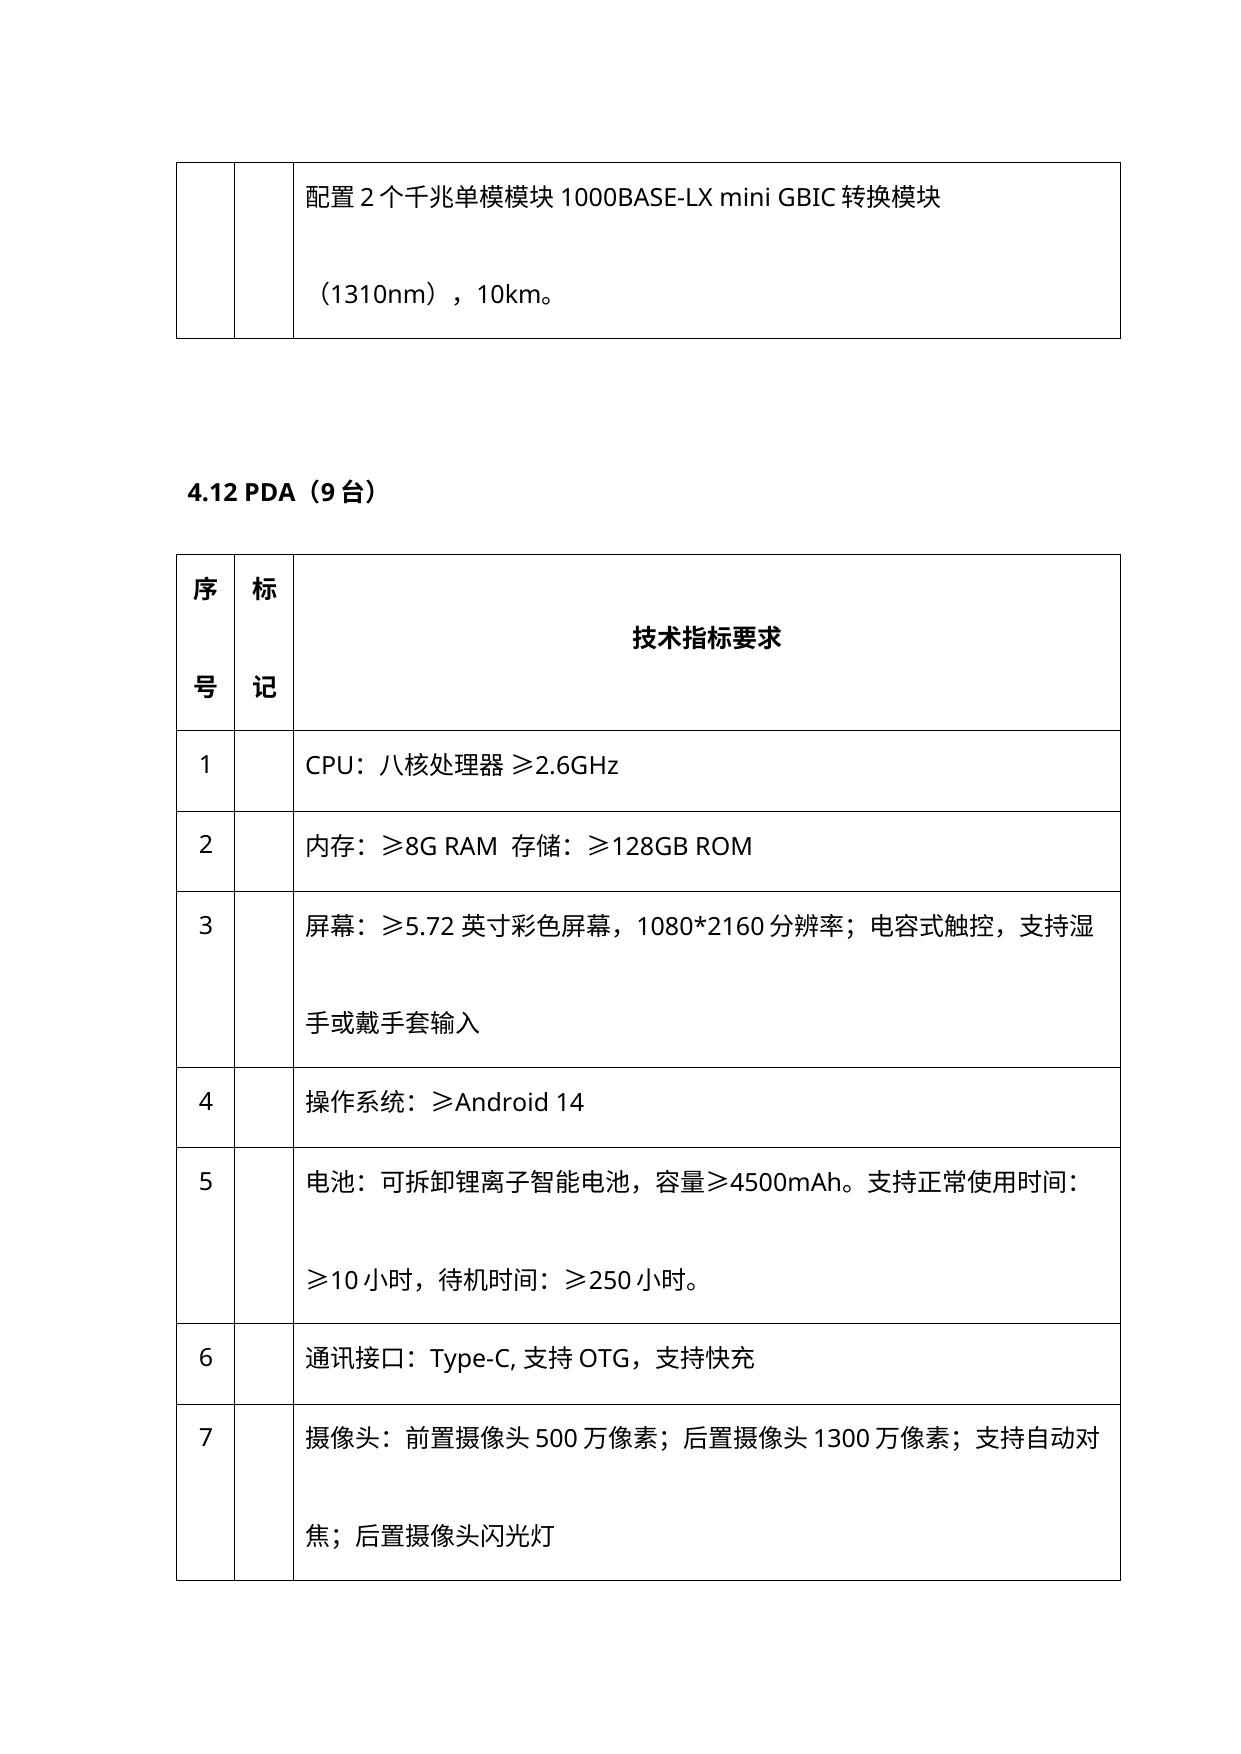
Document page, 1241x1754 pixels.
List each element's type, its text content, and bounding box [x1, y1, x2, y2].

table_cell 通讯接口：Type-C, 支持OTG，支持快充 [294, 1324, 1120, 1403]
table_cell 电池：可拆卸锂离子智能电池，容量≥4500mAh。支持正常使用时间：≥10小时，待机时间：≥250小时。 [294, 1148, 1120, 1323]
table_cell [235, 731, 293, 811]
table_cell [235, 1324, 293, 1403]
table_cell 操作系统：≥Android 14 [294, 1068, 1120, 1147]
table_cell 17 [177, 163, 234, 338]
table_cell 6 [177, 1324, 234, 1403]
table_cell 7 [177, 1405, 234, 1579]
table_cell 内存：≥8G RAM 存储：≥128GB ROM [294, 812, 1120, 891]
table_cell [235, 1068, 293, 1147]
table_cell [235, 1405, 293, 1579]
subtitle 4.12 PDA（9台） [187, 458, 1053, 523]
table_cell 摄像头：前置摄像头500万像素；后置摄像头1300万像素；支持自动对焦；后置摄像头闪光灯 [294, 1405, 1120, 1579]
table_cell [294, 163, 1120, 338]
table_cell 屏幕：≥5.72 英寸彩色屏幕，1080*2160分辨率；电容式触控，支持湿手或戴手套输入 [294, 892, 1120, 1067]
table_cell 5 [177, 1148, 234, 1323]
table_header 技术指标要求 [294, 555, 1120, 730]
table_cell [235, 1148, 293, 1323]
table_header 标记 [235, 555, 293, 730]
table_cell 4 [177, 1068, 234, 1147]
table_cell [235, 812, 293, 891]
table_cell 2 [177, 812, 234, 891]
table_cell [235, 163, 293, 338]
table_cell [235, 892, 293, 1067]
table_cell 1 [177, 731, 234, 811]
table_cell CPU：八核处理器 ≥2.6GHz [294, 731, 1120, 811]
table_header 序号 [177, 555, 234, 730]
table_cell 3 [177, 892, 234, 1067]
